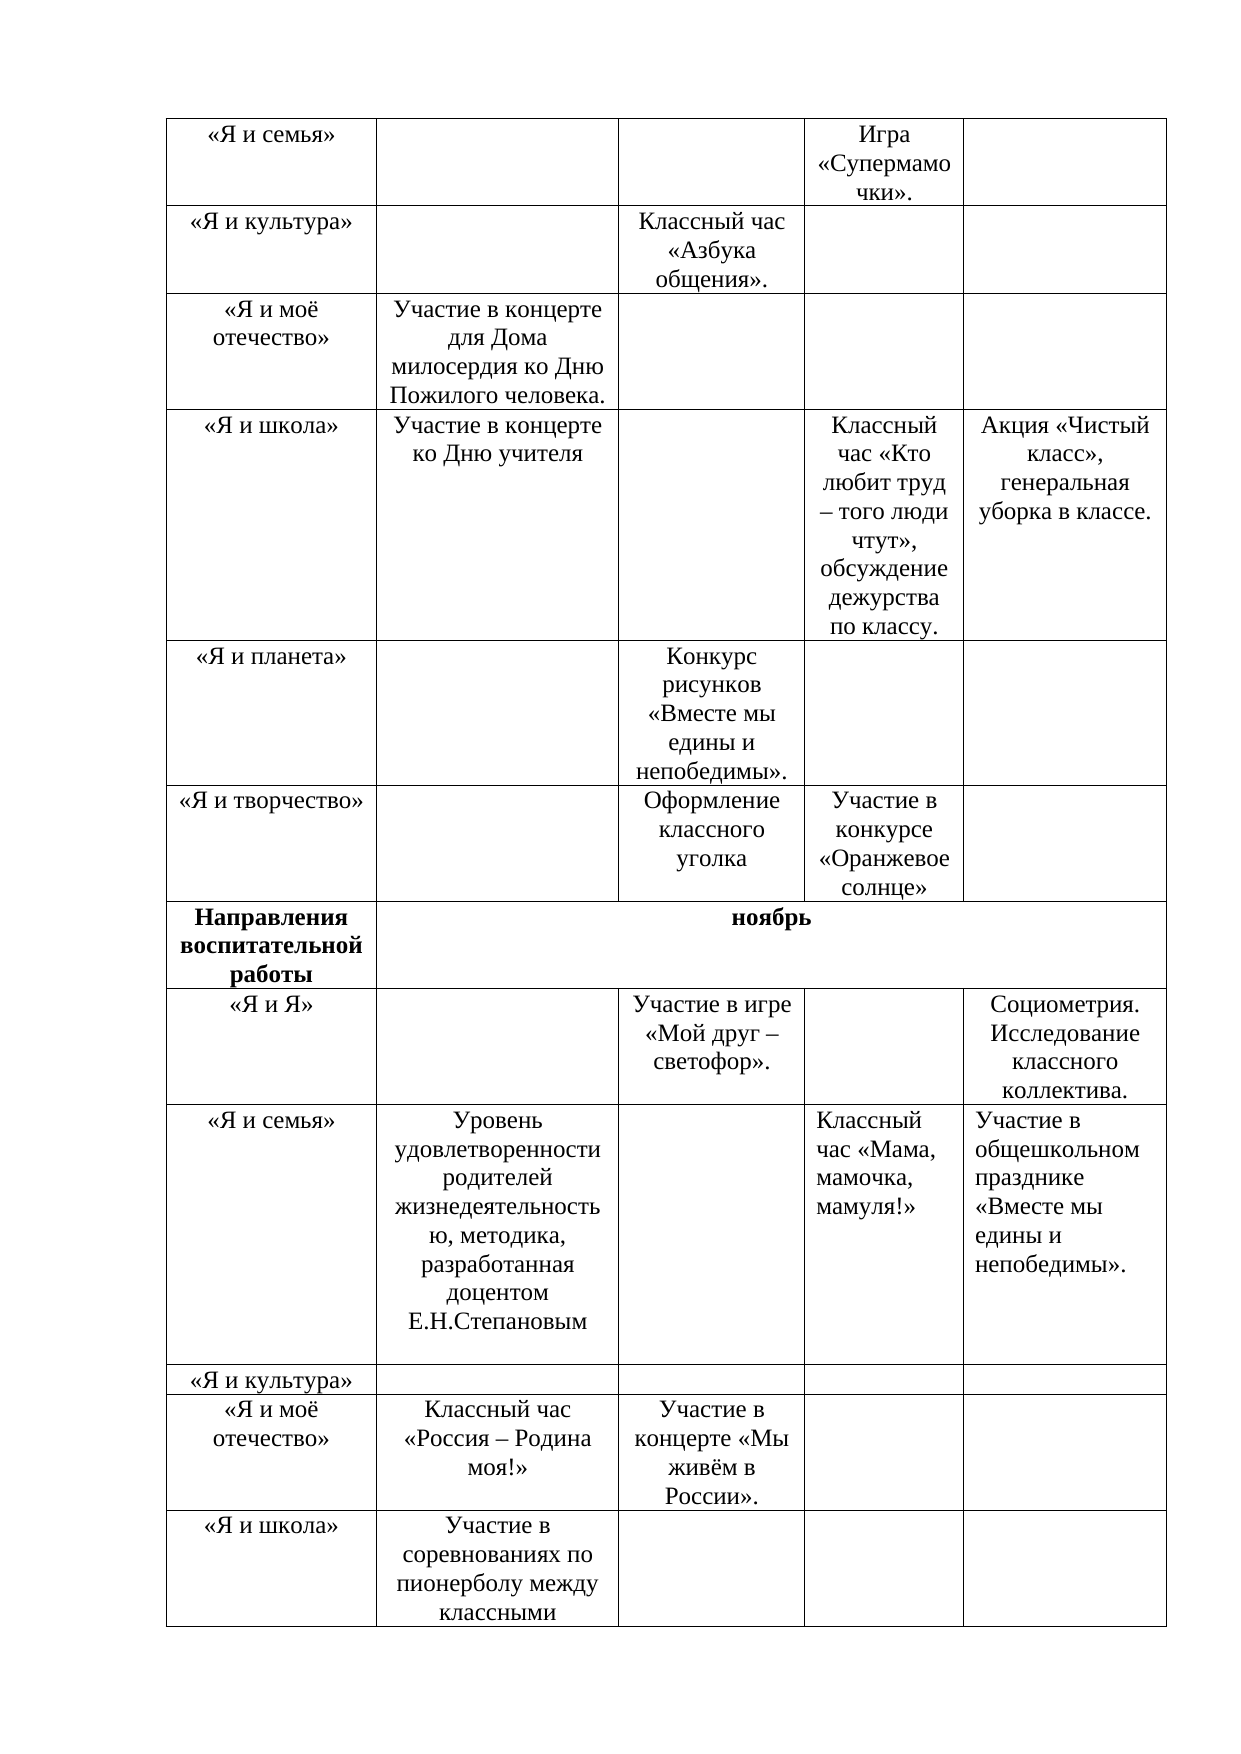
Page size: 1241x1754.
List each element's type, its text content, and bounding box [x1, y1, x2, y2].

table_cell [964, 294, 1166, 409]
table_cell «Я и культура» [167, 1365, 376, 1393]
table_cell Социометрия. Исследование классного коллектива. [964, 989, 1166, 1104]
table_cell [619, 1105, 804, 1364]
table_cell Участие в общешкольном празднике «Вместе мы едины и непобедимы». [964, 1105, 1166, 1364]
table_cell [377, 641, 618, 784]
table_cell «Я и школа» [167, 1511, 376, 1626]
table_cell [805, 1365, 963, 1393]
table_cell Конкурс рисунков «Вместе мы едины и непобедимы». [619, 641, 804, 784]
table_cell «Я и творчество» [167, 786, 376, 901]
table_cell «Я и планета» [167, 641, 376, 784]
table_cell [377, 1511, 618, 1626]
table_cell [619, 294, 804, 409]
table_cell «Я и семья» [167, 1105, 376, 1364]
table_cell «Я и моё отечество» [167, 294, 376, 409]
table_cell [619, 119, 804, 205]
table_cell «Я и школа» [167, 410, 376, 640]
table_cell [619, 410, 804, 640]
table_cell [377, 206, 618, 293]
table_cell [377, 989, 618, 1104]
table_cell Участие в игре «Мой друг –светофор». [619, 989, 804, 1104]
table_cell «Я и семья» [167, 119, 376, 205]
table_cell [377, 1365, 618, 1393]
table_cell [377, 786, 618, 901]
table_cell Участие в концерте «Мы живём в России». [619, 1395, 804, 1509]
table_cell [964, 1365, 1166, 1393]
table_cell [805, 206, 963, 293]
table_cell Классный час «Азбука общения». [619, 206, 804, 293]
table_cell [619, 1511, 804, 1626]
table_cell Классный час «Россия – Родина моя!» [377, 1395, 618, 1509]
table_cell ноябрь [377, 902, 1166, 988]
table_cell «Я и Я» [167, 989, 376, 1104]
table_cell [964, 641, 1166, 784]
table_cell Игра «Супермамочки». [805, 119, 963, 205]
table_cell Участие в концерте для Дома милосердия ко Дню Пожилого человека. [377, 294, 618, 409]
table_cell Классный час «Мама, мамочка, мамуля!» [805, 1105, 963, 1364]
table_cell Оформление классного уголка [619, 786, 804, 901]
table_cell Классный час «Кто любит труд – того люди чтут», обсуждение дежурства по классу. [805, 410, 963, 640]
table_cell [964, 1511, 1166, 1626]
table_cell Участие в концерте ко Дню учителя [377, 410, 618, 640]
table_cell [805, 989, 963, 1104]
table_cell [805, 1395, 963, 1509]
table_cell [964, 119, 1166, 205]
table_cell Участие в конкурсе «Оранжевое солнце» [805, 786, 963, 901]
table_cell [805, 294, 963, 409]
table_cell [377, 119, 618, 205]
table_cell «Я и моё отечество» [167, 1395, 376, 1509]
table_cell [964, 786, 1166, 901]
table_cell [964, 206, 1166, 293]
table_cell «Я и культура» [167, 206, 376, 293]
table_cell [805, 641, 963, 784]
table_cell Уровень удовлетворенности родителей жизнедеятельностью, методика, разработанная доцентом Е.Н.Степановым [377, 1105, 618, 1364]
table_cell [964, 1395, 1166, 1509]
table_cell Акция «Чистый класс», генеральная уборка в классе. [964, 410, 1166, 640]
table_cell Направления воспитательной работы [167, 902, 376, 988]
table_cell [805, 1511, 963, 1626]
table_cell [619, 1365, 804, 1393]
